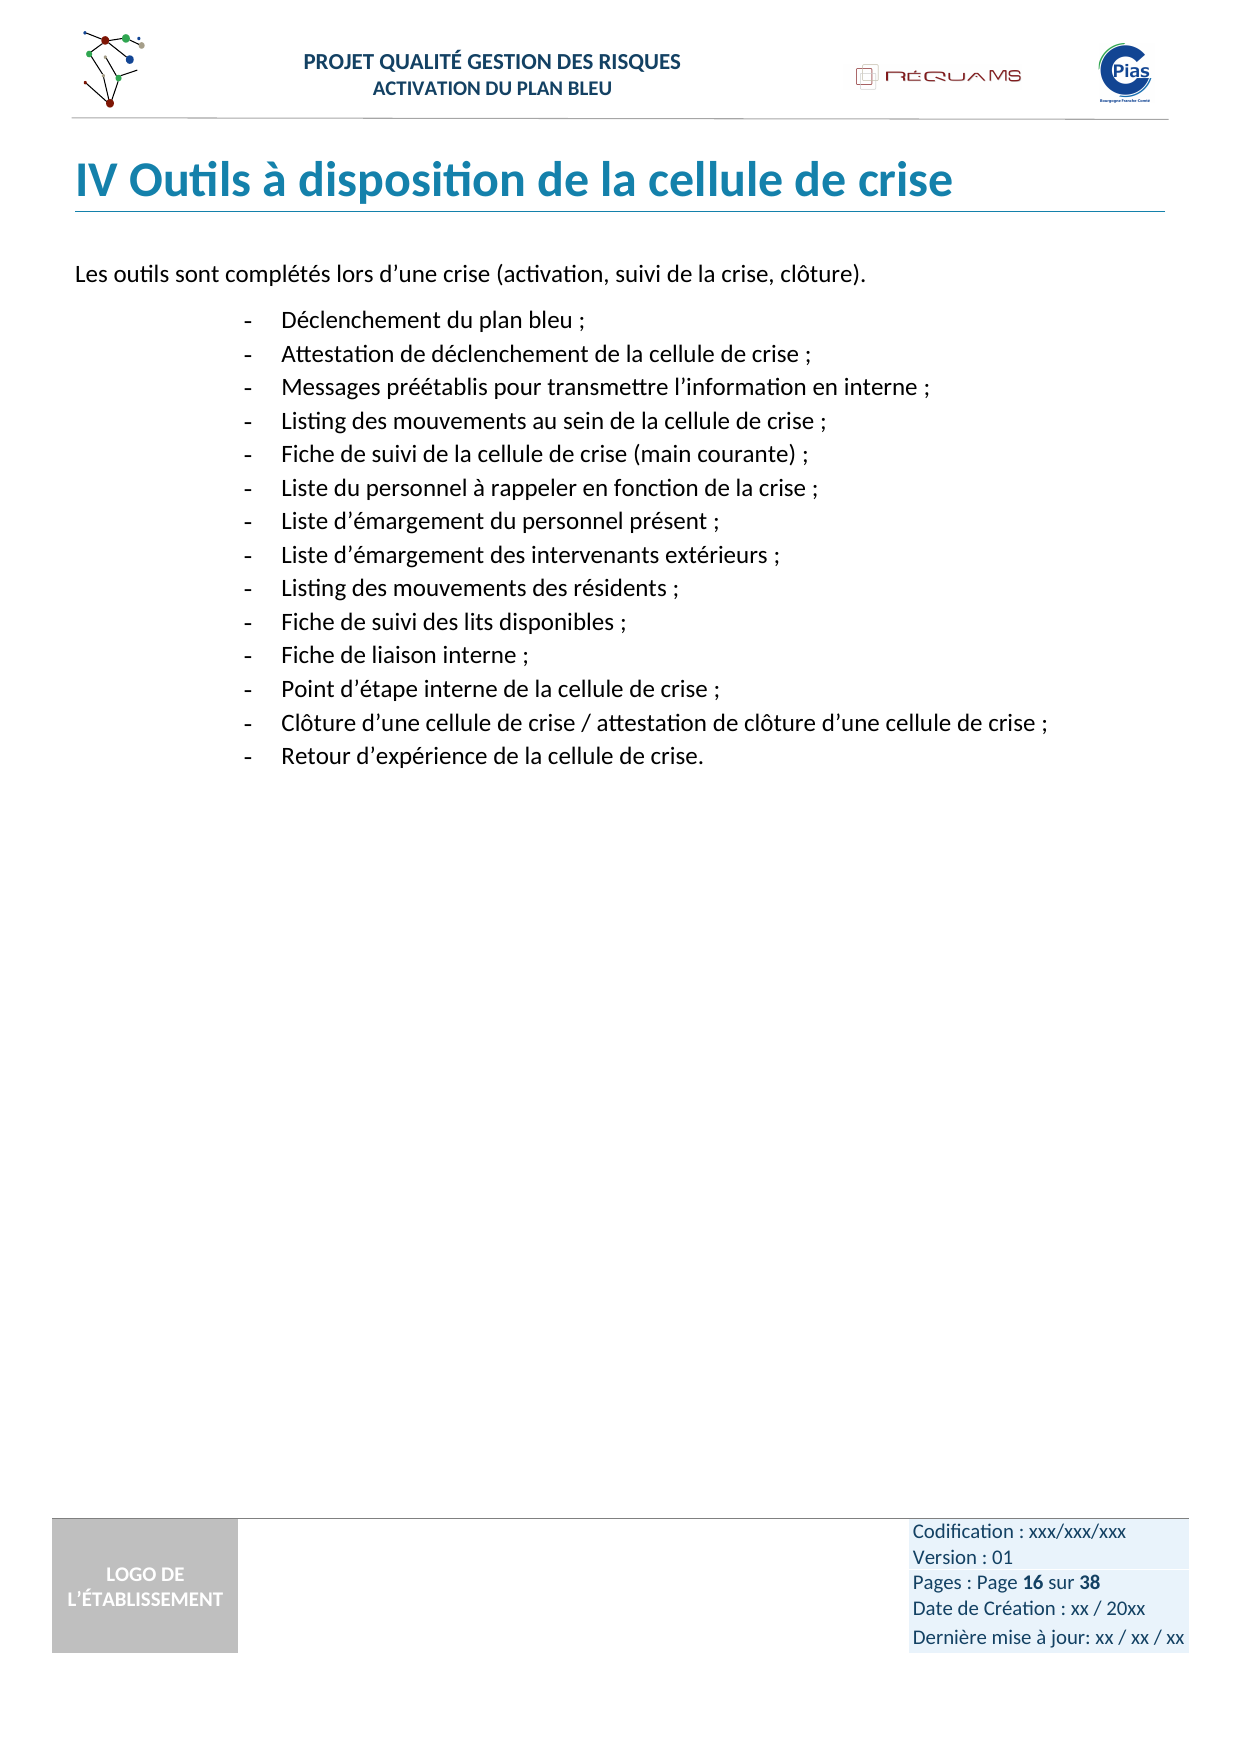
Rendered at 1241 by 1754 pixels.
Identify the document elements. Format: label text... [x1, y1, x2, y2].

picture [1098, 43, 1156, 103]
list Messages préétablis pour transmettre l’information en interne ; [244, 371, 1165, 402]
list Attestation de déclenchement de la cellule de crise ; [244, 338, 1165, 368]
list Fiche de liaison interne ; [244, 639, 1165, 670]
list Clôture d’une cellule de crise / attestation de clôture d’une cellule de crise ; [244, 707, 1165, 737]
list Liste du personnel à rappeler en fonction de la crise ; [244, 472, 1165, 502]
list Fiche de suivi de la cellule de crise (main courante) ; [244, 438, 1165, 469]
list Listing des mouvements au sein de la cellule de crise ; [244, 405, 1165, 435]
list Liste d’émargement du personnel présent ; [244, 505, 1165, 536]
list Retour d’expérience de la cellule de crise. [244, 740, 1165, 771]
list Liste d’émargement des intervenants extérieurs ; [244, 539, 1165, 569]
picture [842, 64, 1023, 90]
text Les outils sont complétés lors d’une crise (activation, suivi de la crise, clôture). [75, 258, 1165, 289]
list Point d’étape interne de la cellule de crise ; [244, 673, 1165, 704]
subtitle IV Outils à disposition de la cellule de crise [75, 148, 1165, 211]
list Déclenchement du plan bleu ; [244, 304, 1165, 335]
list Listing des mouvements des résidents ; [244, 572, 1165, 603]
list Fiche de suivi des lits disponibles ; [244, 606, 1165, 637]
